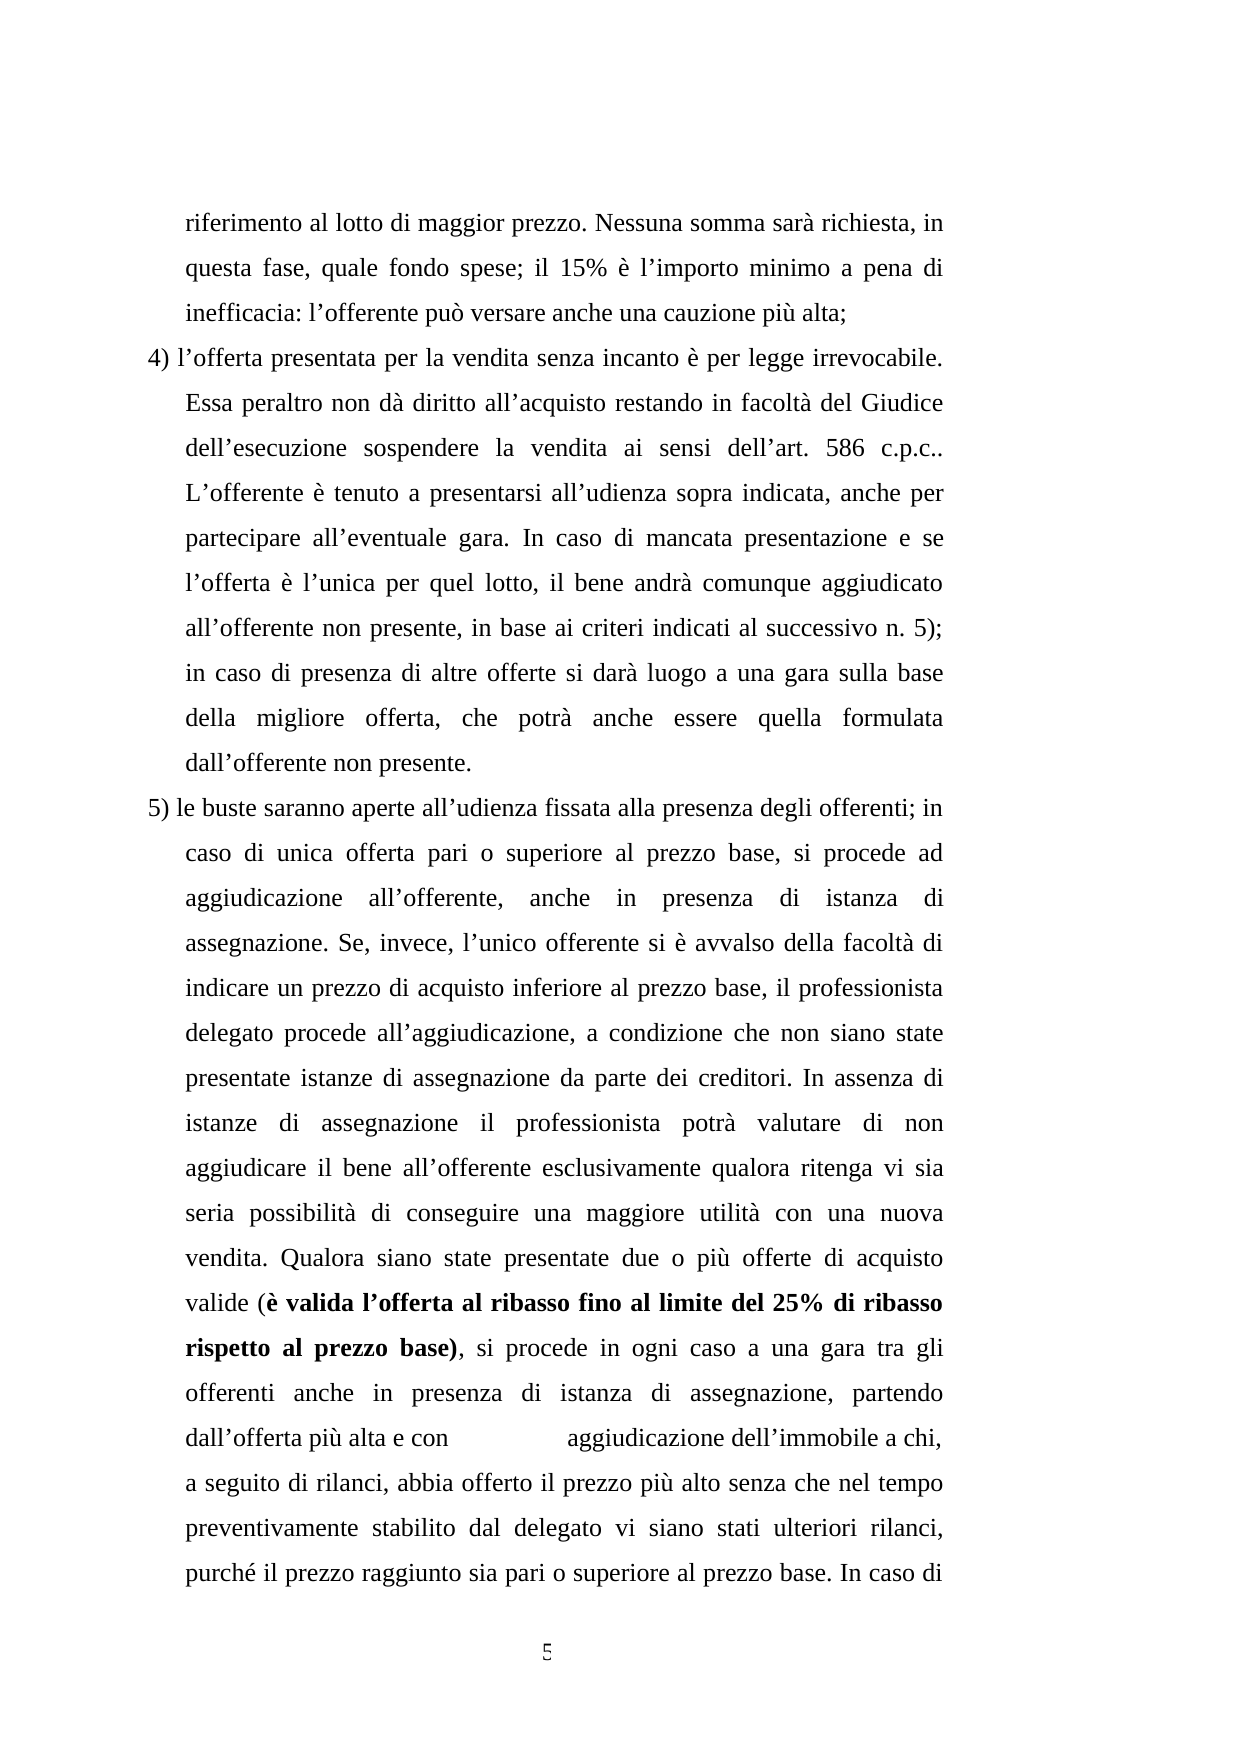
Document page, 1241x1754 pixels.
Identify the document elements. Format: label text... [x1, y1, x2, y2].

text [148, 207, 945, 327]
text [148, 792, 945, 1587]
text 4) l’offerta presentata per la vendita senza incanto è per legge irrevocabile. Essa peraltro non dà diritto all’acquisto restando in facoltà del Giudice dell’esecuzione sospendere la vendita ai sensi dell’art. 586 c.p.c.. L’offerente è tenuto a presentarsi all’udienza sopra indicata, anche per partecipare all’eventuale gara. In caso di mancata presentazione e se l’offerta è l’unica per quel lotto, il bene andrà comunque aggiudicato all’offerente non presente, in base ai criteri indicati al successivo n. 5); in caso di presenza di altre offerte si darà luogo a una gara sulla base della migliore offerta, che potrà anche essere quella formulata dall’offerente non presente. [148, 342, 945, 777]
